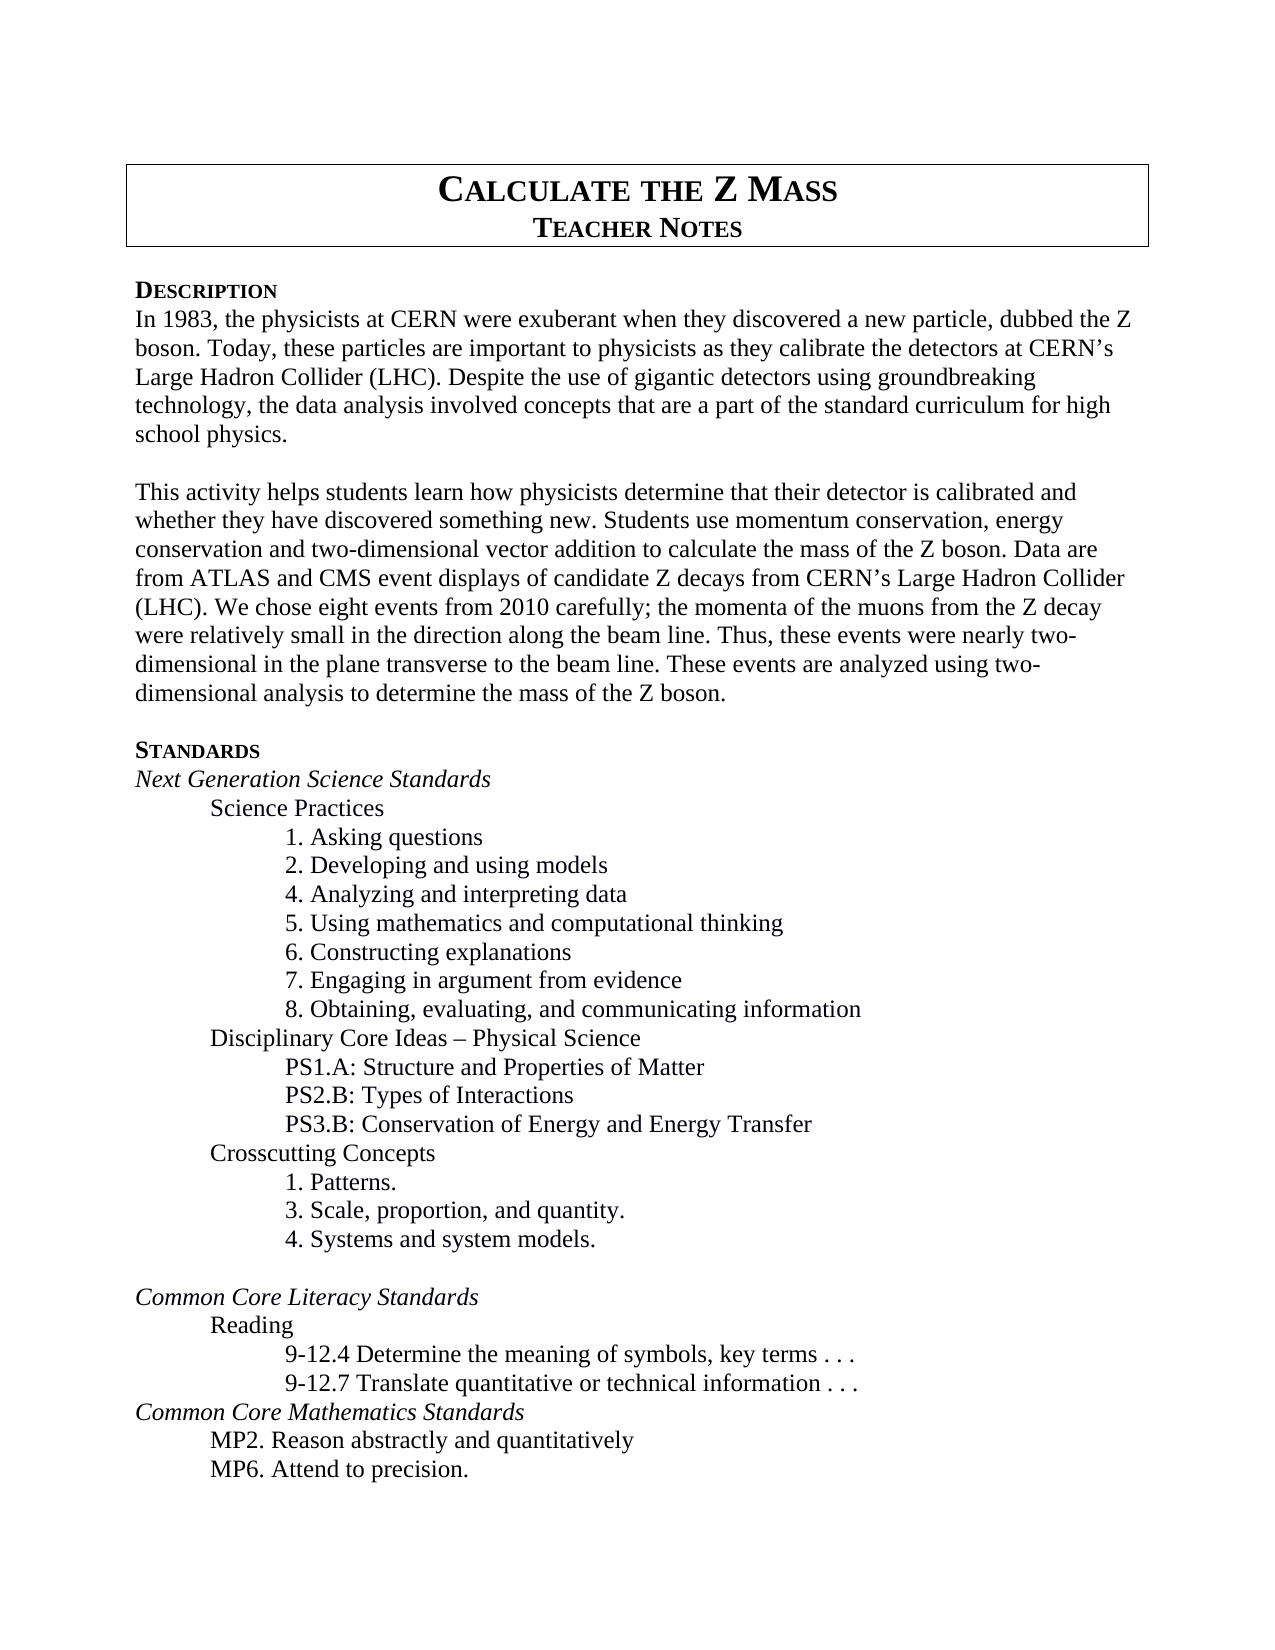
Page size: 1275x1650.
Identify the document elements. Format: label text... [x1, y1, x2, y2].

text 5. Using mathematics and computational thinking [135, 908, 1140, 937]
text Science Practices [135, 793, 1140, 822]
text 3. Scale, proportion, and quantity. [135, 1195, 1140, 1224]
text Standards [135, 735, 1140, 764]
text Crosscutting Concepts [135, 1138, 1140, 1167]
text 8. Obtaining, evaluating, and communicating information [135, 994, 1140, 1023]
text Next Generation Science Standards [135, 764, 1140, 793]
text 9-12.4 Determine the meaning of symbols, key terms . . . [135, 1339, 1140, 1368]
text PS3.B: Conservation of Energy and Energy Transfer [135, 1109, 1140, 1138]
text 9-12.7 Translate quantitative or technical information . . . [135, 1368, 1140, 1397]
text Teacher Notes [127, 207, 1148, 246]
text This activity helps students learn how physicists determine that their detector is calibrated and whether they have discovered something new. Students use momentum conservation, energy conservation and two-dimensional vector addition to calculate the mass of the Z boson. Data are from ATLAS and CMS event displays of candidate Z decays from CERN’s Large Hadron Collider (LHC). We chose eight events from 2010 carefully; the momenta of the muons from the Z decay were relatively small in the direction along the beam line. Thus, these events were nearly two-dimensional in the plane transverse to the beam line. These events are analyzed using two-dimensional analysis to determine the mass of the Z boson. [135, 477, 1140, 707]
text 7. Engaging in argument from evidence [135, 965, 1140, 994]
text Disciplinary Core Ideas – Physical Science [135, 1023, 1140, 1052]
text In 1983, the physicists at CERN were exuberant when they discovered a new particle, dubbed the Z boson. Today, these particles are important to physicists as they calibrate the detectors at CERN’s Large Hadron Collider (LHC). Despite the use of gigantic detectors using groundbreaking technology, the data analysis involved concepts that are a part of the standard curriculum for high school physics. [135, 304, 1140, 448]
text 2. Developing and using models [135, 850, 1140, 879]
text 6. Constructing explanations [135, 937, 1140, 965]
text MP2. Reason abstractly and quantitatively [135, 1425, 1140, 1454]
text MP6. Attend to precision. [135, 1454, 1140, 1483]
text Common Core Mathematics Standards [135, 1397, 1140, 1425]
text 4. Systems and system models. [135, 1224, 1140, 1253]
text 1. Asking questions [135, 822, 1140, 850]
text PS2.B: Types of Interactions [135, 1080, 1140, 1109]
text Description [135, 275, 1140, 304]
text 4. Analyzing and interpreting data [135, 879, 1140, 908]
text PS1.A: Structure and Properties of Matter [135, 1052, 1140, 1080]
text 1. Patterns. [135, 1167, 1140, 1195]
text Calculate the Z Mass [127, 165, 1148, 207]
text Reading [135, 1310, 1140, 1339]
text Common Core Literacy Standards [135, 1282, 1140, 1310]
